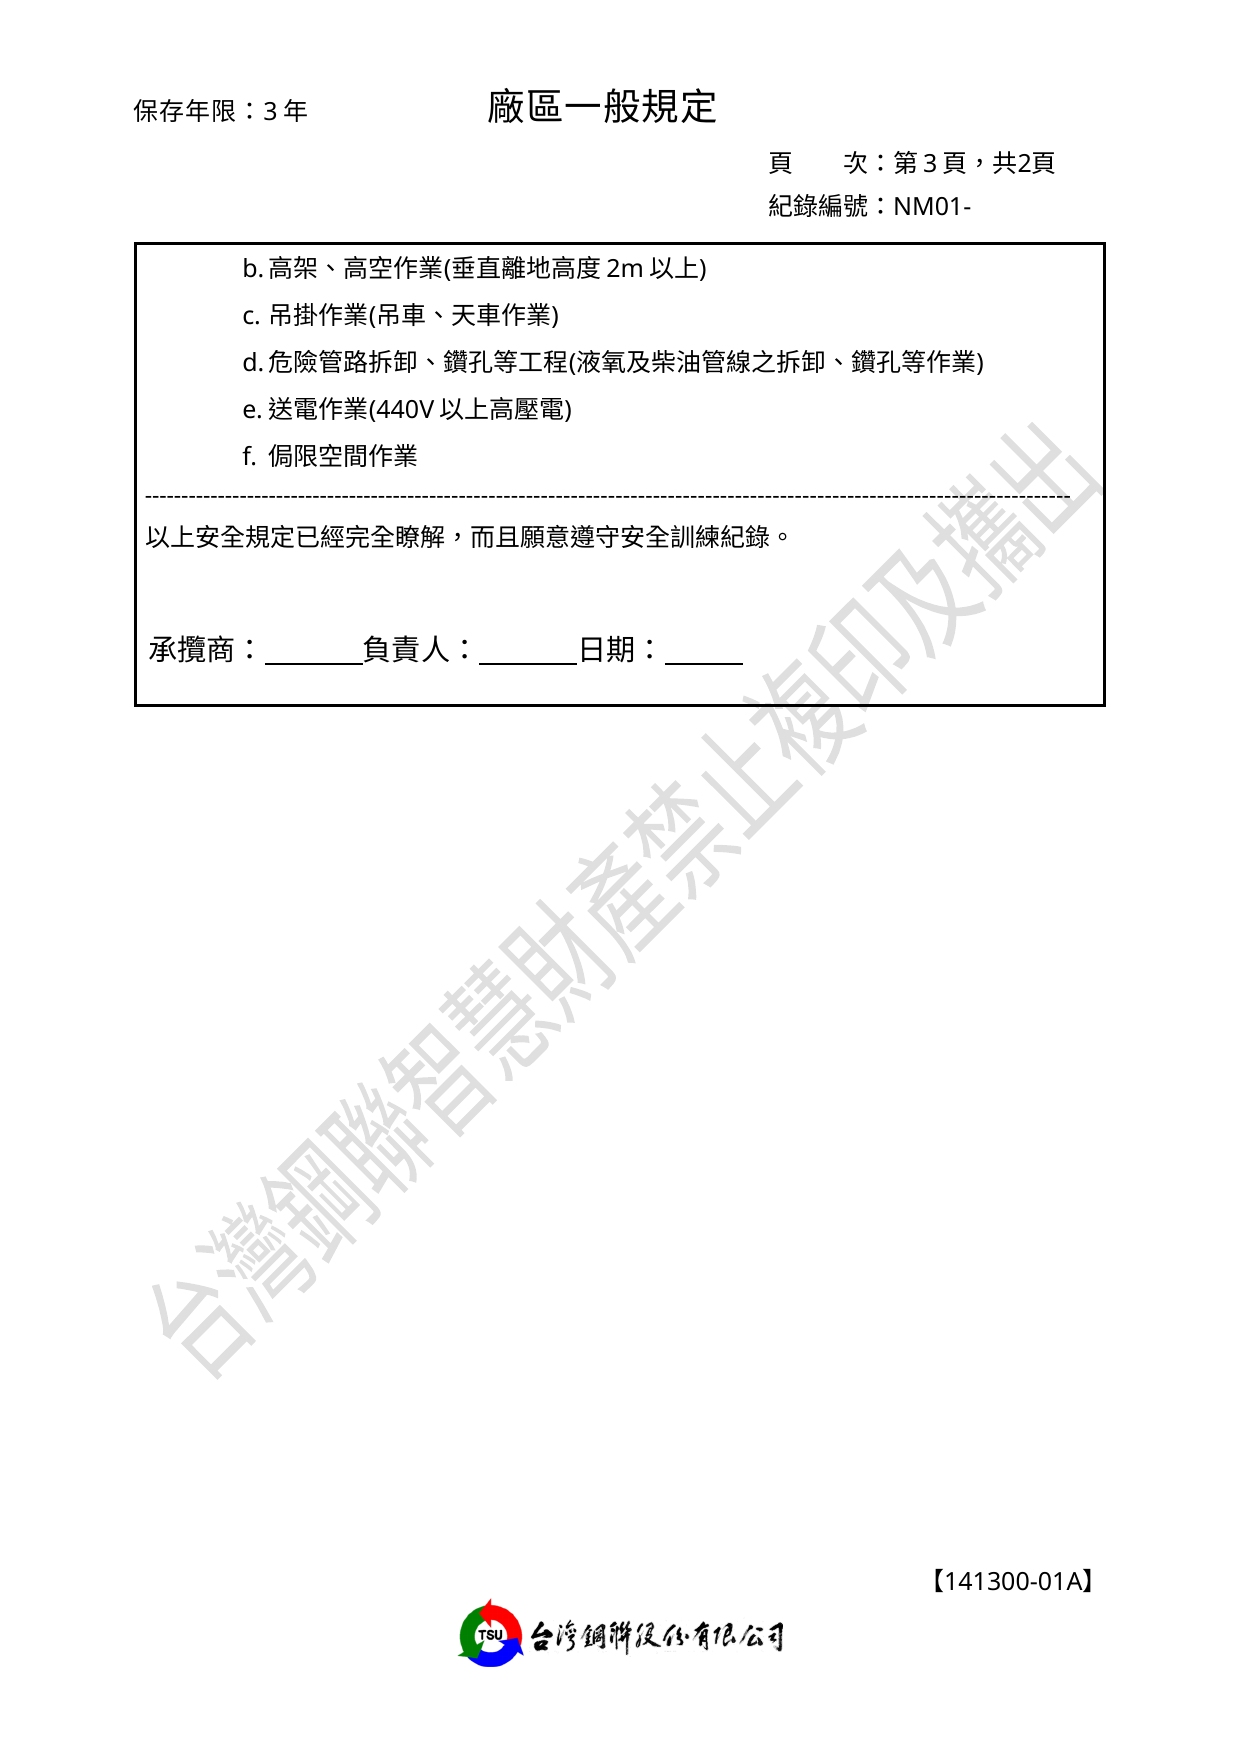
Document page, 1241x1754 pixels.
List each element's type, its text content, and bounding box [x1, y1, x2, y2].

picture [457, 1598, 783, 1667]
